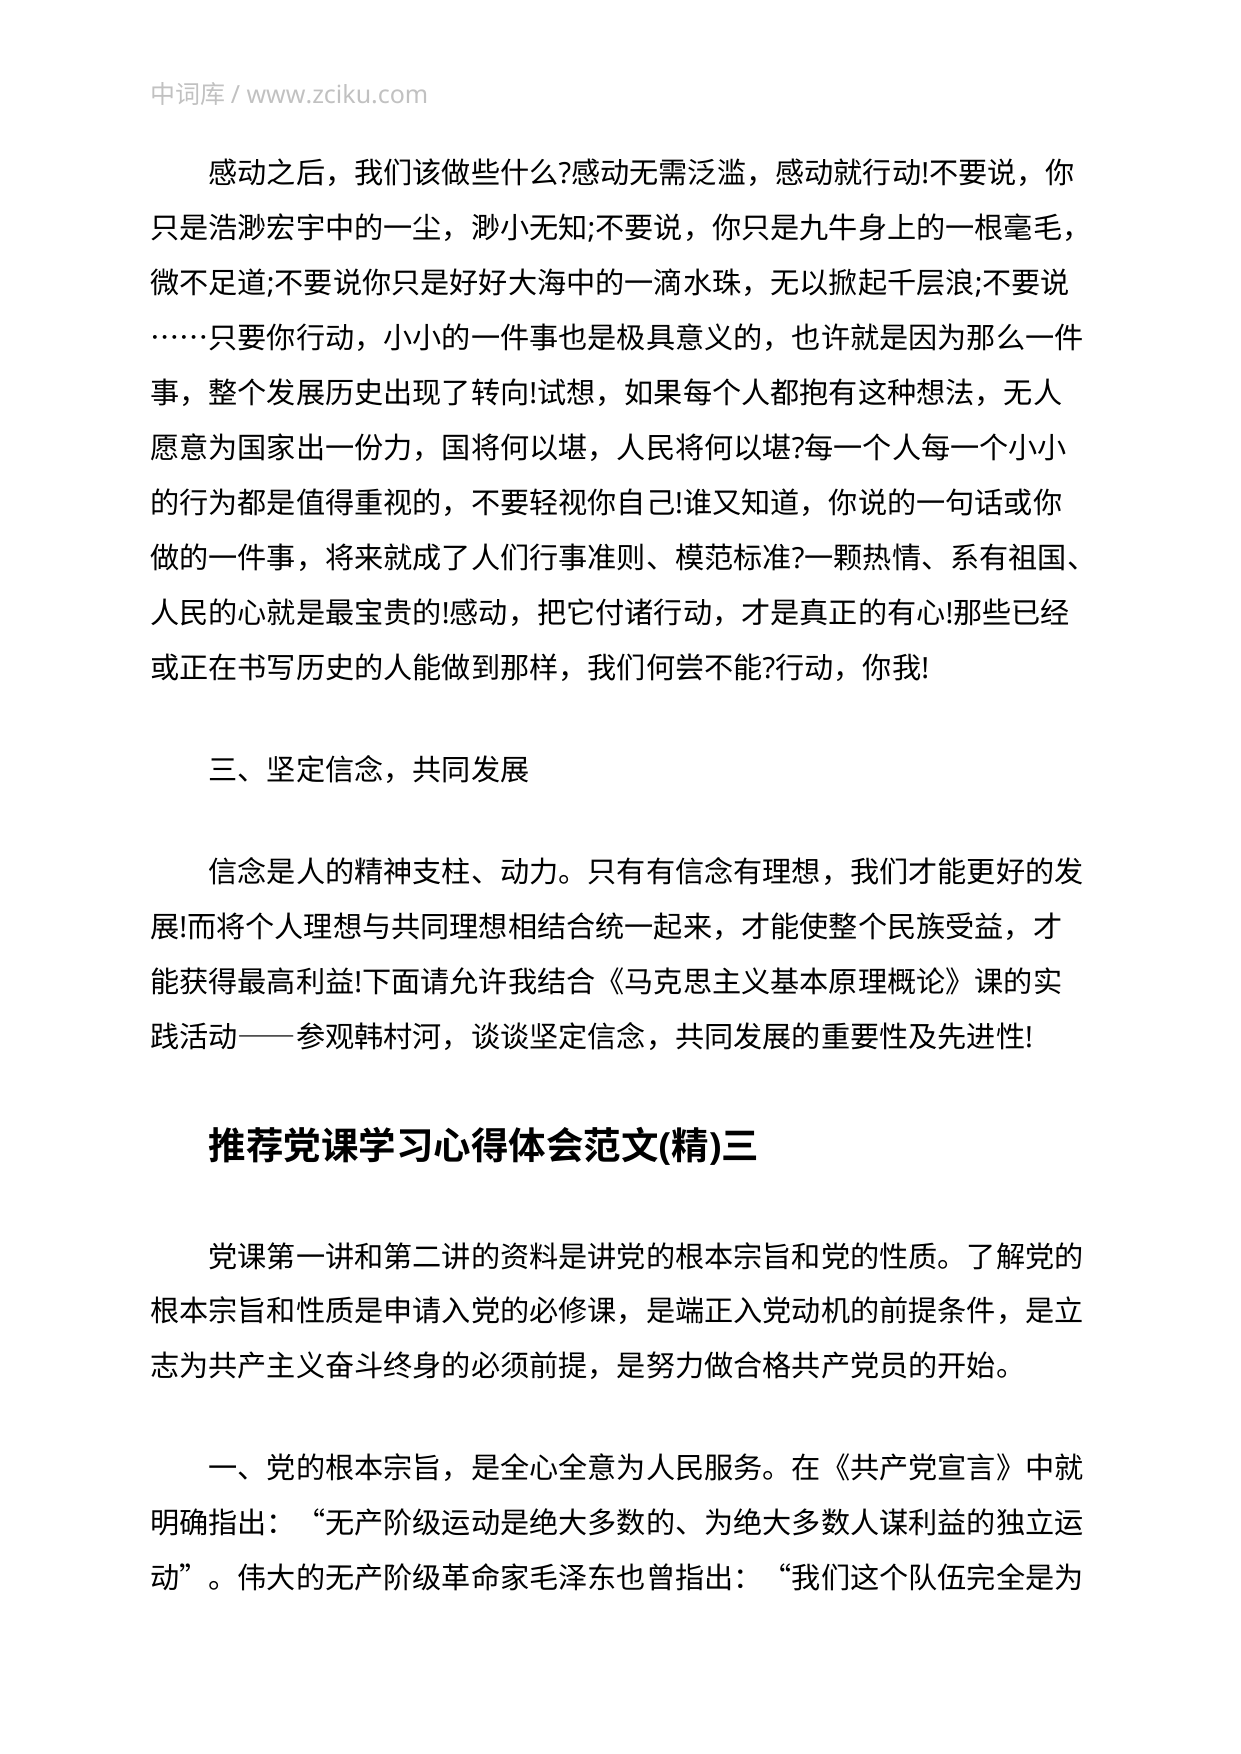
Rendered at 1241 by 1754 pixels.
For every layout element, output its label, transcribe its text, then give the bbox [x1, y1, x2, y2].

text 感动之后，我们该做些什么?感动无需泛滥，感动就行动!不要说，你只是浩渺宏宇中的一尘，渺小无知;不要说，你只是九牛身上的一根毫毛，微不足道;不要说你只是好好大海中的一滴水珠，无以掀起千层浪;不要说……只要你行动，小小的一件事也是极具意义的，也许就是因为那么一件事，整个发展历史出现了转向!试想，如果每个人都抱有这种想法，无人愿意为国家出一份力，国将何以堪，人民将何以堪?每一个人每一个小小的行为都是值得重视的，不要轻视你自己!谁又知道，你说的一句话或你做的一件事，将来就成了人们行事准则、模范标准?一颗热情、系有祖国、人民的心就是最宝贵的!感动，把它付诸行动，才是真正的有心!那些已经或正在书写历史的人能做到那样，我们何尝不能?行动，你我! [150, 150, 1090, 687]
text 信念是人的精神支柱、动力。只有有信念有理想，我们才能更好的发展!而将个人理想与共同理想相结合统一起来，才能使整个民族受益，才能获得最高利益!下面请允许我结合《马克思主义基本原理概论》课的实践活动——参观韩村河，谈谈坚定信念，共同发展的重要性及先进性! [150, 849, 1090, 1056]
text 党课第一讲和第二讲的资料是讲党的根本宗旨和党的性质。了解党的根本宗旨和性质是申请入党的必修课，是端正入党动机的前提条件，是立志为共产主义奋斗终身的必须前提，是努力做合格共产党员的开始。 [150, 1233, 1090, 1385]
text 三、坚定信念，共同发展 [150, 747, 1090, 789]
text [150, 1445, 1090, 1597]
text 推荐党课学习心得体会范文(精)三 [150, 1116, 1090, 1170]
